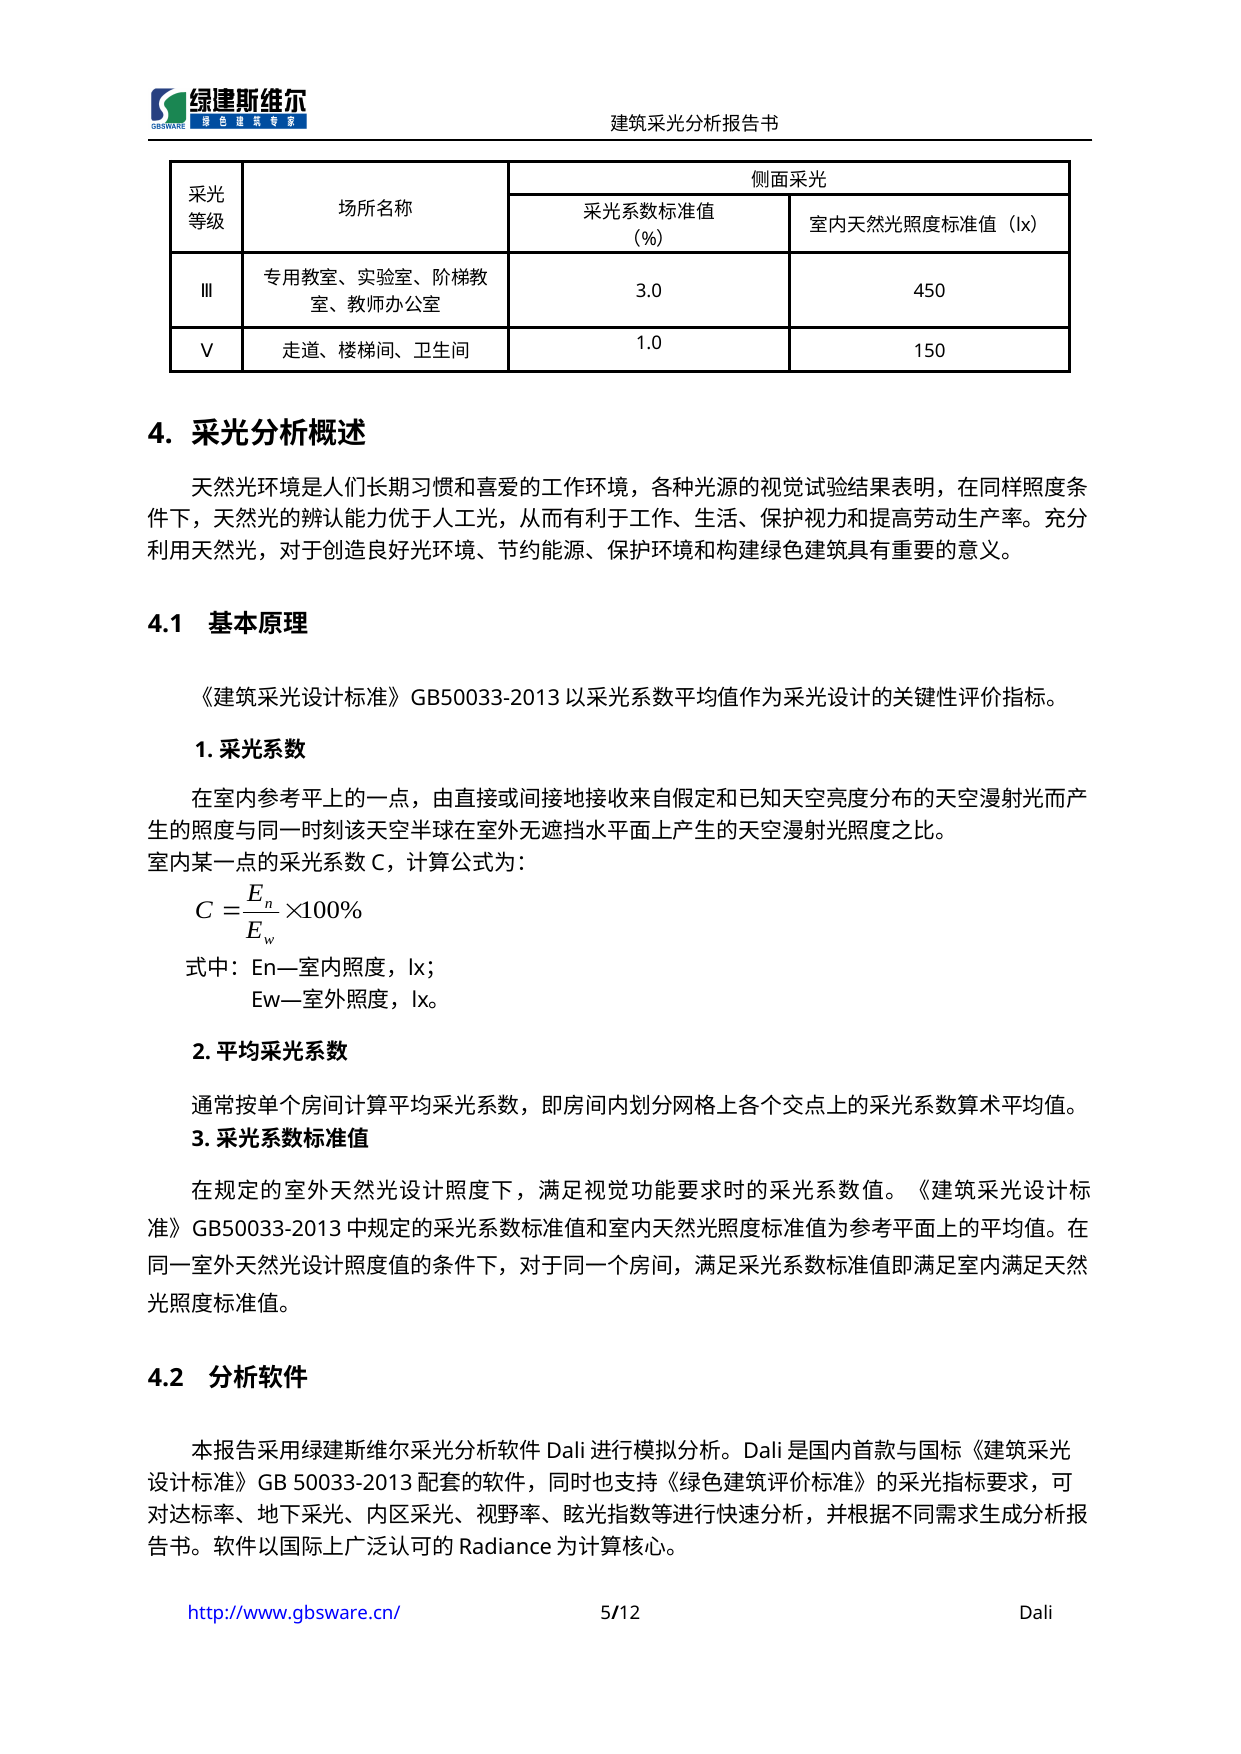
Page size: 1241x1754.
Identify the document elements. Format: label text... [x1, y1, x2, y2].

table_cell 1.0 [510, 329, 788, 370]
table_header 场所名称 [244, 163, 507, 251]
subtitle 基本原理 [148, 589, 1092, 654]
text Ew—室外照度，lx。 [185, 982, 1092, 1013]
text 天然光环境是人们长期习惯和喜爱的工作环境，各种光源的视觉试验结果表明，在同样照度条件下，天然光的辨认能力优于人工光，从而有利于工作、生活、保护视力和提高劳动生产率。充分利用天然光，对于创造良好光环境、节约能源、保护环境和构建绿色建筑具有重要的意义。 [148, 469, 1092, 564]
text 通常按单个房间计算平均采光系数，即房间内划分网格上各个交点上的采光系数算术平均值。 [148, 1083, 1092, 1121]
table_cell Ⅲ [172, 254, 241, 326]
text 1. 采光系数 [194, 728, 1092, 765]
text 3. 采光系数标准值 [148, 1121, 1092, 1153]
table_cell 450 [791, 254, 1068, 326]
text 在规定的室外天然光设计照度下，满足视觉功能要求时的采光系数值。《建筑采光设计标准》GB50033-2013中规定的采光系数标准值和室内天然光照度标准值为参考平面上的平均值。在同一室外天然光设计照度值的条件下，对于同一个房间，满足采光系数标准值即满足室内满足天然光照度标准值。 [148, 1168, 1092, 1318]
text 室内某一点的采光系数C，计算公式为： [148, 845, 1092, 876]
table_cell 150 [791, 329, 1068, 370]
text 在室内参考平上的一点，由直接或间接地接收来自假定和已知天空亮度分布的天空漫射光而产生的照度与同一时刻该天空半球在室外无遮挡水平面上产生的天空漫射光照度之比。 [148, 781, 1092, 845]
table_cell Ⅴ [172, 329, 241, 370]
table_cell 走道、楼梯间、卫生间 [244, 329, 507, 370]
subtitle 分析软件 [148, 1343, 1092, 1408]
text 《建筑采光设计标准》GB50033-2013以采光系数平均值作为采光设计的关键性评价指标。 [148, 679, 1092, 711]
table_cell 专用教室、实验室、阶梯教室、教师办公室 [244, 254, 507, 326]
table_cell 3.0 [510, 254, 788, 326]
subtitle 采光分析概述 [148, 398, 1092, 463]
text 式中：En—室内照度，lx； [185, 950, 1092, 982]
table_cell 室内天然光照度标准值（lx） [791, 196, 1068, 251]
picture [147, 88, 308, 130]
table_header 采光等级 [172, 163, 241, 251]
text 2. 平均采光系数 [148, 1030, 1092, 1067]
text 本报告采用绿建斯维尔采光分析软件Dali进行模拟分析。Dali是国内首款与国标《建筑采光设计标准》GB 50033-2013配套的软件，同时也支持《绿色建筑评价标准》的采光指标要求，可对达标率、地下采光、内区采光、视野率、眩光指数等进行快速分析，并根据不同需求生成分析报告书。软件以国际上广泛认可的Radiance为计算核心。 [148, 1433, 1092, 1561]
table_cell 采光系数标准值 （%） [510, 196, 788, 251]
table_header 侧面采光 [510, 163, 1068, 193]
